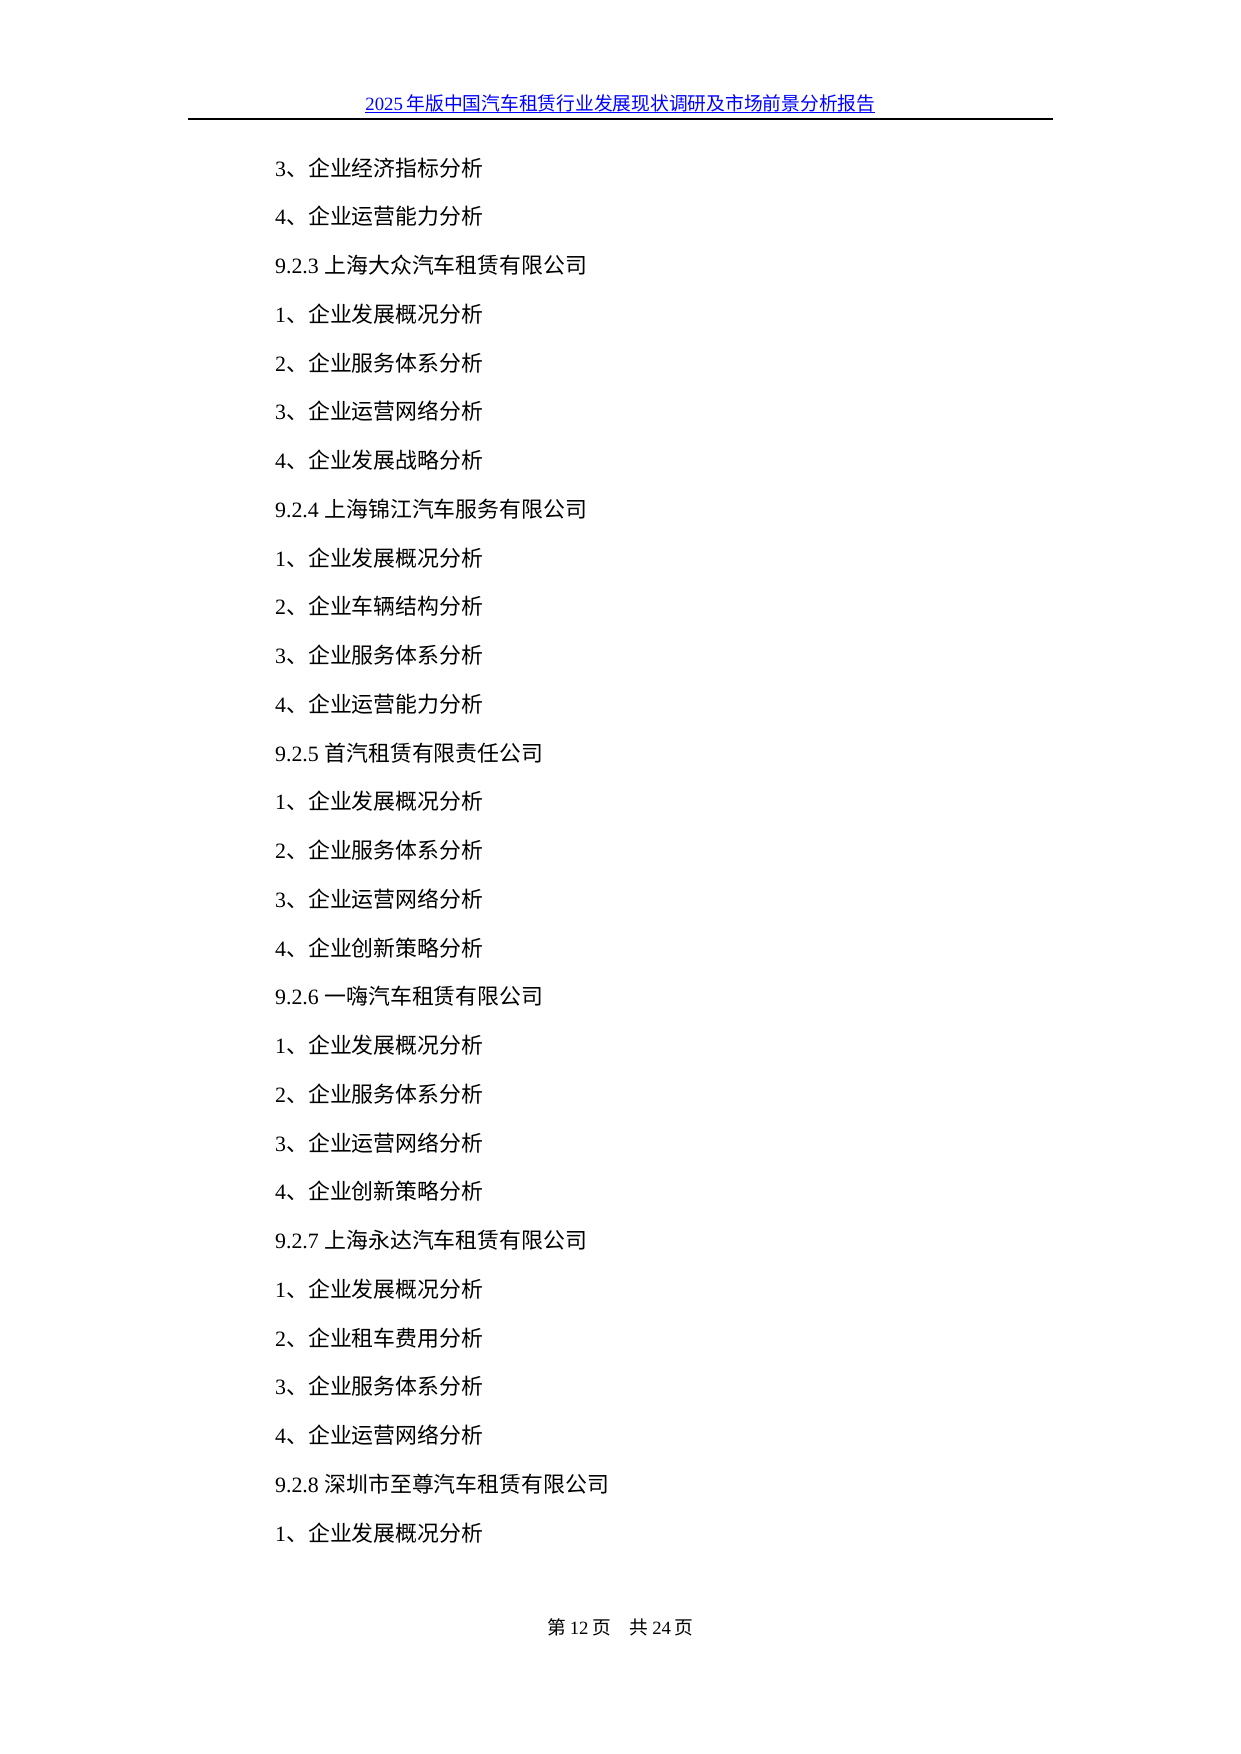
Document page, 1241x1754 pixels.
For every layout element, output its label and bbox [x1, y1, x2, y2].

text [187, 150, 1053, 1548]
